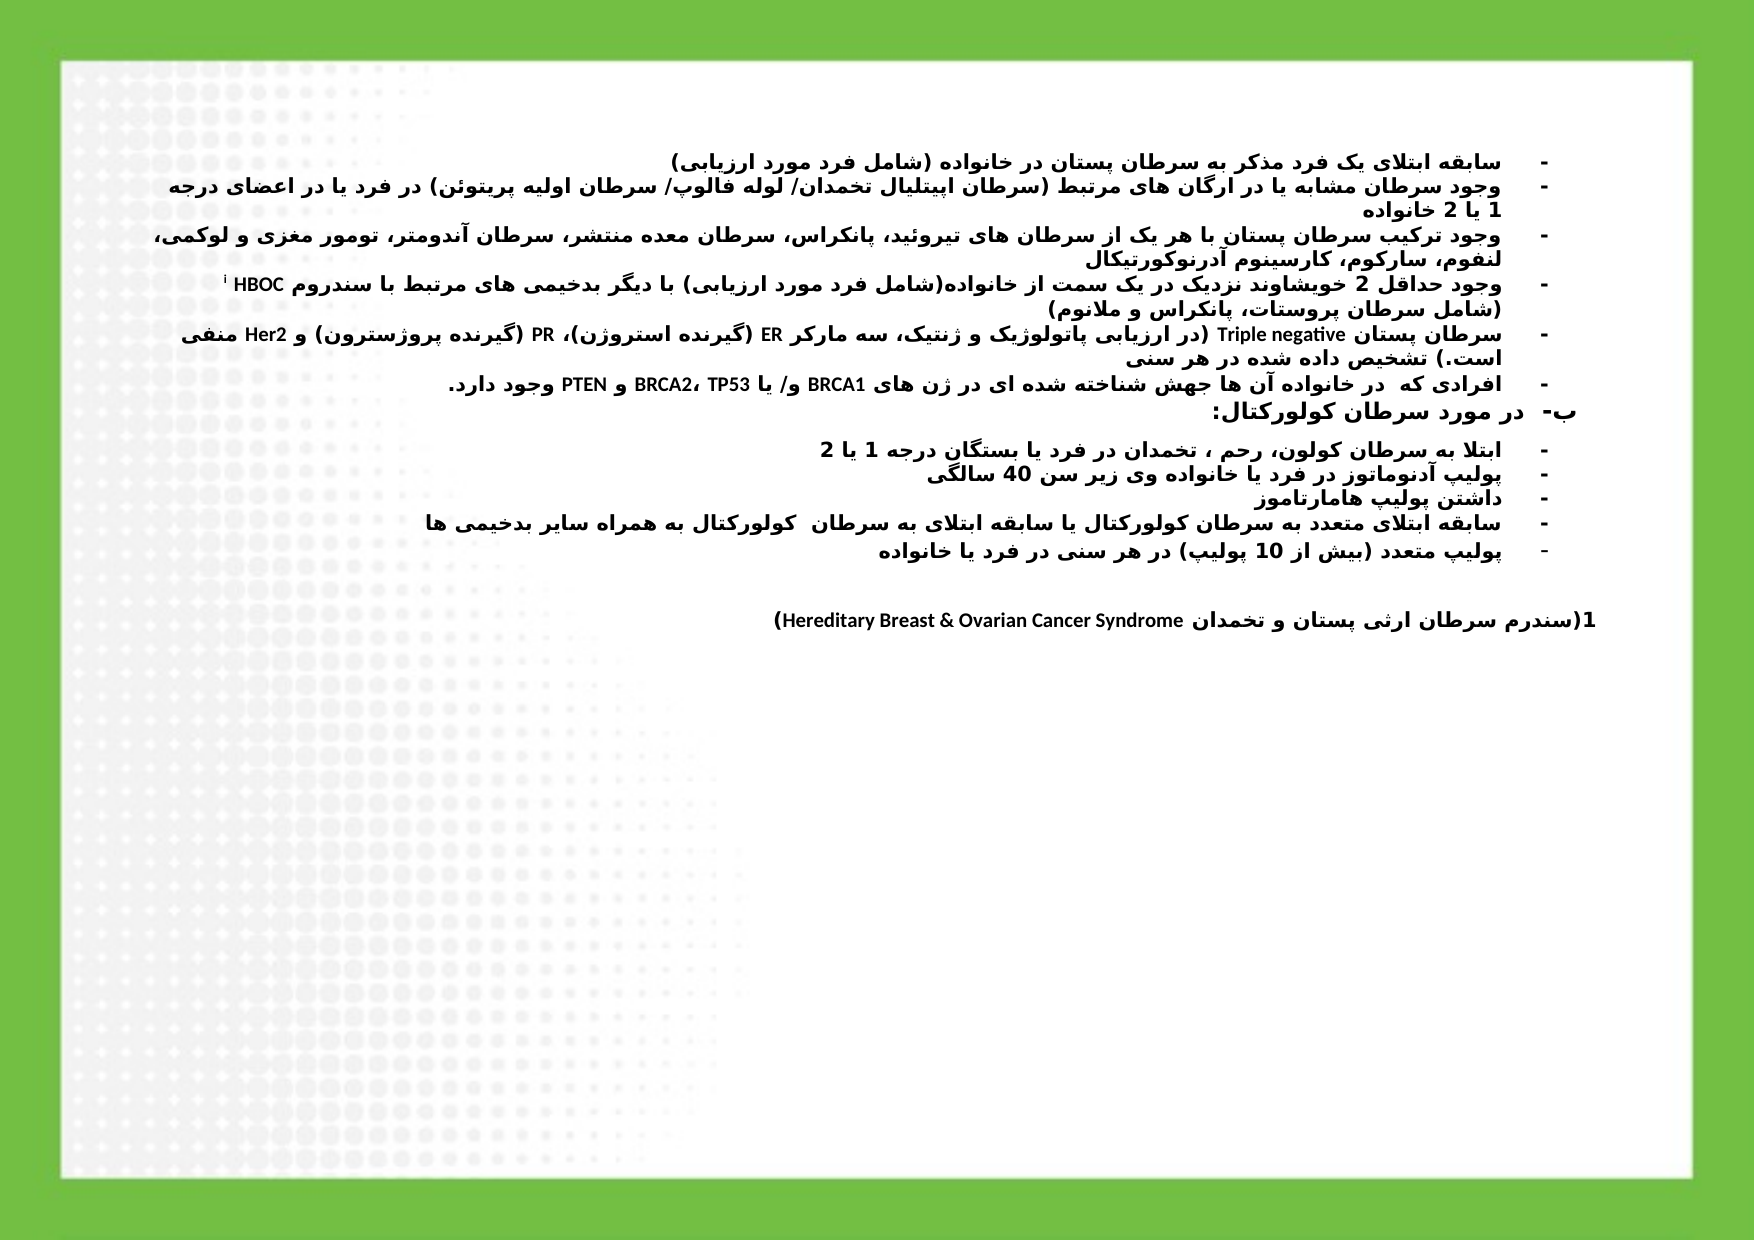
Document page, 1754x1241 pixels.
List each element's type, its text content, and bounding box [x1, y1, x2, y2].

list سابقه ابتلای متعدد به سرطان کولورکتال یا سابقه ابتلای به سرطان کولورکتال به همراه سایر بدخیمی ها [150, 511, 1540, 535]
list افرادی که در خانواده آن ها جهش شناخته شده ای در ژن های BRCA1 و/ یا BRCA2، TP53 و PTEN وجود دارد. [150, 371, 1540, 396]
list وجود حداقل 2 خویشاوند نزدیک در یک سمت از خانواده(شامل فرد مورد ارزیابی) با دیگر بدخیمی های مرتبط با سندروم HBOC (شامل سرطان پروستات، پانکراس و ملانوم) [150, 271, 1540, 321]
list سابقه ابتلای یک فرد مذکر به سرطان پستان در خانواده (شامل فرد مورد ارزیابی) [150, 150, 1540, 174]
text 1(سندرم سرطان ارثی پستان و تخمدان Hereditary Breast & Ovarian Cancer Syndrome) [150, 607, 1604, 632]
list پولیپ آدنوماتوز در فرد یا خانواده وی زیر سن 40 سالگی [150, 462, 1540, 486]
list داشتن پولیپ هامارتاموز [150, 486, 1540, 511]
list سرطان پستان Triple negative (در ارزیابی پاتولوژیک و ژنتیک، سه مارکر ER (گیرنده استروژن)، PR (گیرنده پروژسترون) و Her2 منفی است.) تشخیص داده شده در هر سنی [150, 321, 1540, 371]
picture [0, 0, 1754, 1240]
list پولیپ متعدد (بیش از 10 پولیپ) در هر سنی در فرد یا خانواده [150, 535, 1540, 564]
list ابتلا به سرطان کولون، رحم ، تخمدان در فرد یا بستگان درجه 1 یا 2 [150, 438, 1540, 462]
list وجود سرطان مشابه یا در ارگان های مرتبط (سرطان اپیتلیال تخمدان/ لوله فالوپ/ سرطان اولیه پریتوئن) در فرد یا در اعضای درجه 1 یا 2 خانواده [150, 174, 1540, 223]
list وجود ترکیب سرطان پستان با هر یک از سرطان های تیروئید، پانکراس، سرطان معده منتشر، سرطان آندومتر، تومور مغزی و لوکمی، لنفوم، سارکوم، کارسینوم آدرنوکورتیکال [150, 223, 1540, 271]
text ب- در مورد سرطان کولورکتال: [150, 396, 1577, 425]
